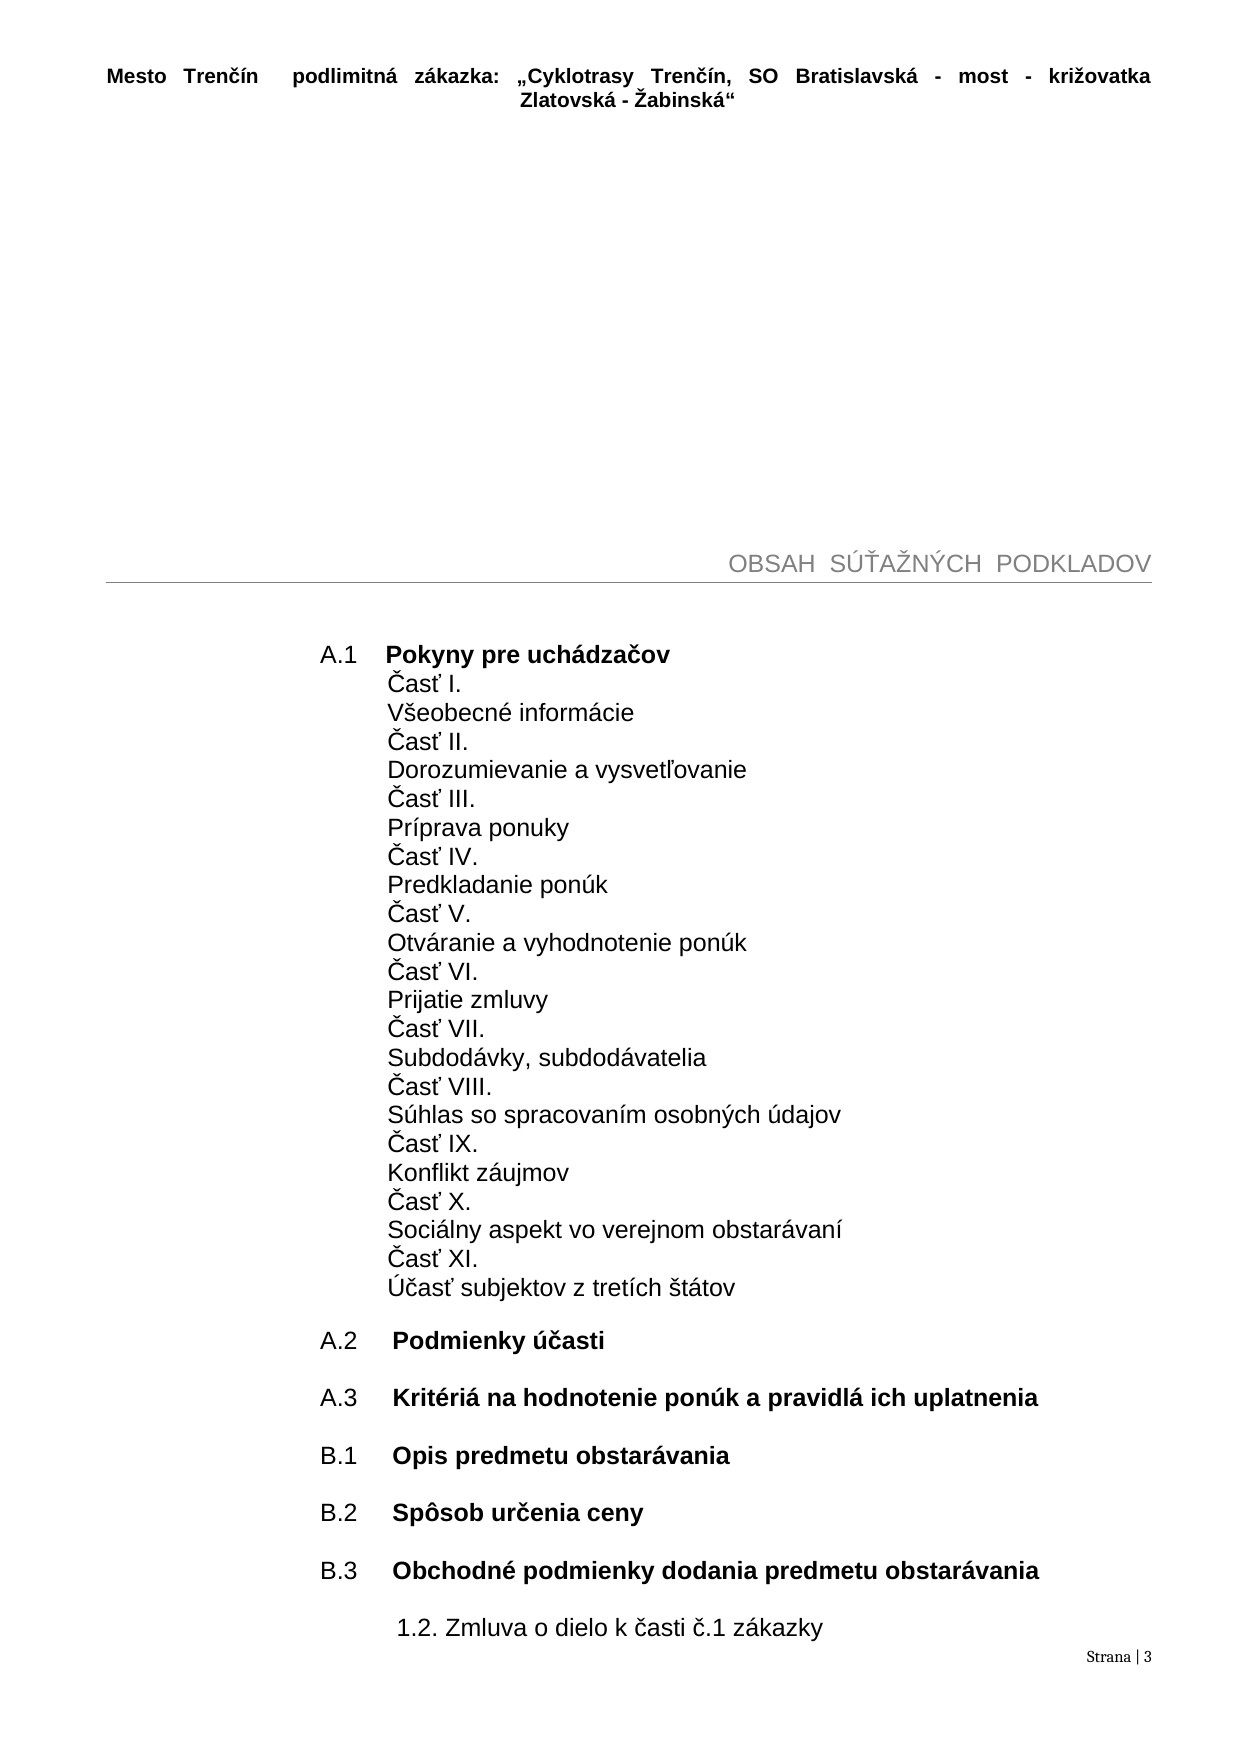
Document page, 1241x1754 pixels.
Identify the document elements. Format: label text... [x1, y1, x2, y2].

text Časť IX. [106, 1129, 1152, 1158]
text Časť V. [106, 899, 1152, 928]
text B.3 Obchodné podmienky dodania predmetu obstarávania [106, 1556, 1152, 1584]
text Prijatie zmluvy [106, 986, 1152, 1014]
text B.2 Spôsob určenia ceny [106, 1498, 1152, 1527]
text Časť IV. [106, 842, 1152, 871]
text Časť XI. [106, 1244, 1152, 1273]
text Dorozumievanie a vysvetľovanie [106, 756, 1152, 784]
text A.1 Pokyny pre uchádzačov [106, 641, 1152, 669]
text A.3 Kritériá na hodnotenie ponúk a pravidlá ich uplatnenia [106, 1383, 1152, 1412]
text A.2 Podmienky účasti [106, 1326, 1152, 1354]
text Sociálny aspekt vo verejnom obstarávaní [106, 1216, 1152, 1244]
text Subdodávky, subdodávatelia [106, 1043, 1152, 1072]
text Časť I. [106, 669, 1152, 698]
text Časť VI. [106, 957, 1152, 986]
text Časť VII. [106, 1014, 1152, 1043]
text Predkladanie ponúk [106, 871, 1152, 899]
text Časť VIII. [106, 1072, 1152, 1101]
text Všeobecné informácie [106, 698, 1152, 727]
text Účasť subjektov z tretích štátov [106, 1273, 1152, 1302]
text Súhlas so spracovaním osobných údajov [106, 1101, 1152, 1129]
text Časť II. [387, 727, 1152, 756]
text Konflikt záujmov [106, 1158, 1152, 1187]
text B.1 Opis predmetu obstarávania [106, 1441, 1152, 1469]
text Príprava ponuky [106, 813, 1152, 842]
text Časť III. [106, 784, 1152, 813]
text Časť X. [106, 1187, 1152, 1216]
text 1.2. Zmluva o dielo k časti č.1 zákazky [106, 1613, 1152, 1642]
text OBSAH SÚŤAŽNÝCH PODKLADOV [106, 549, 1152, 582]
text Otváranie a vyhodnotenie ponúk [106, 928, 1152, 957]
